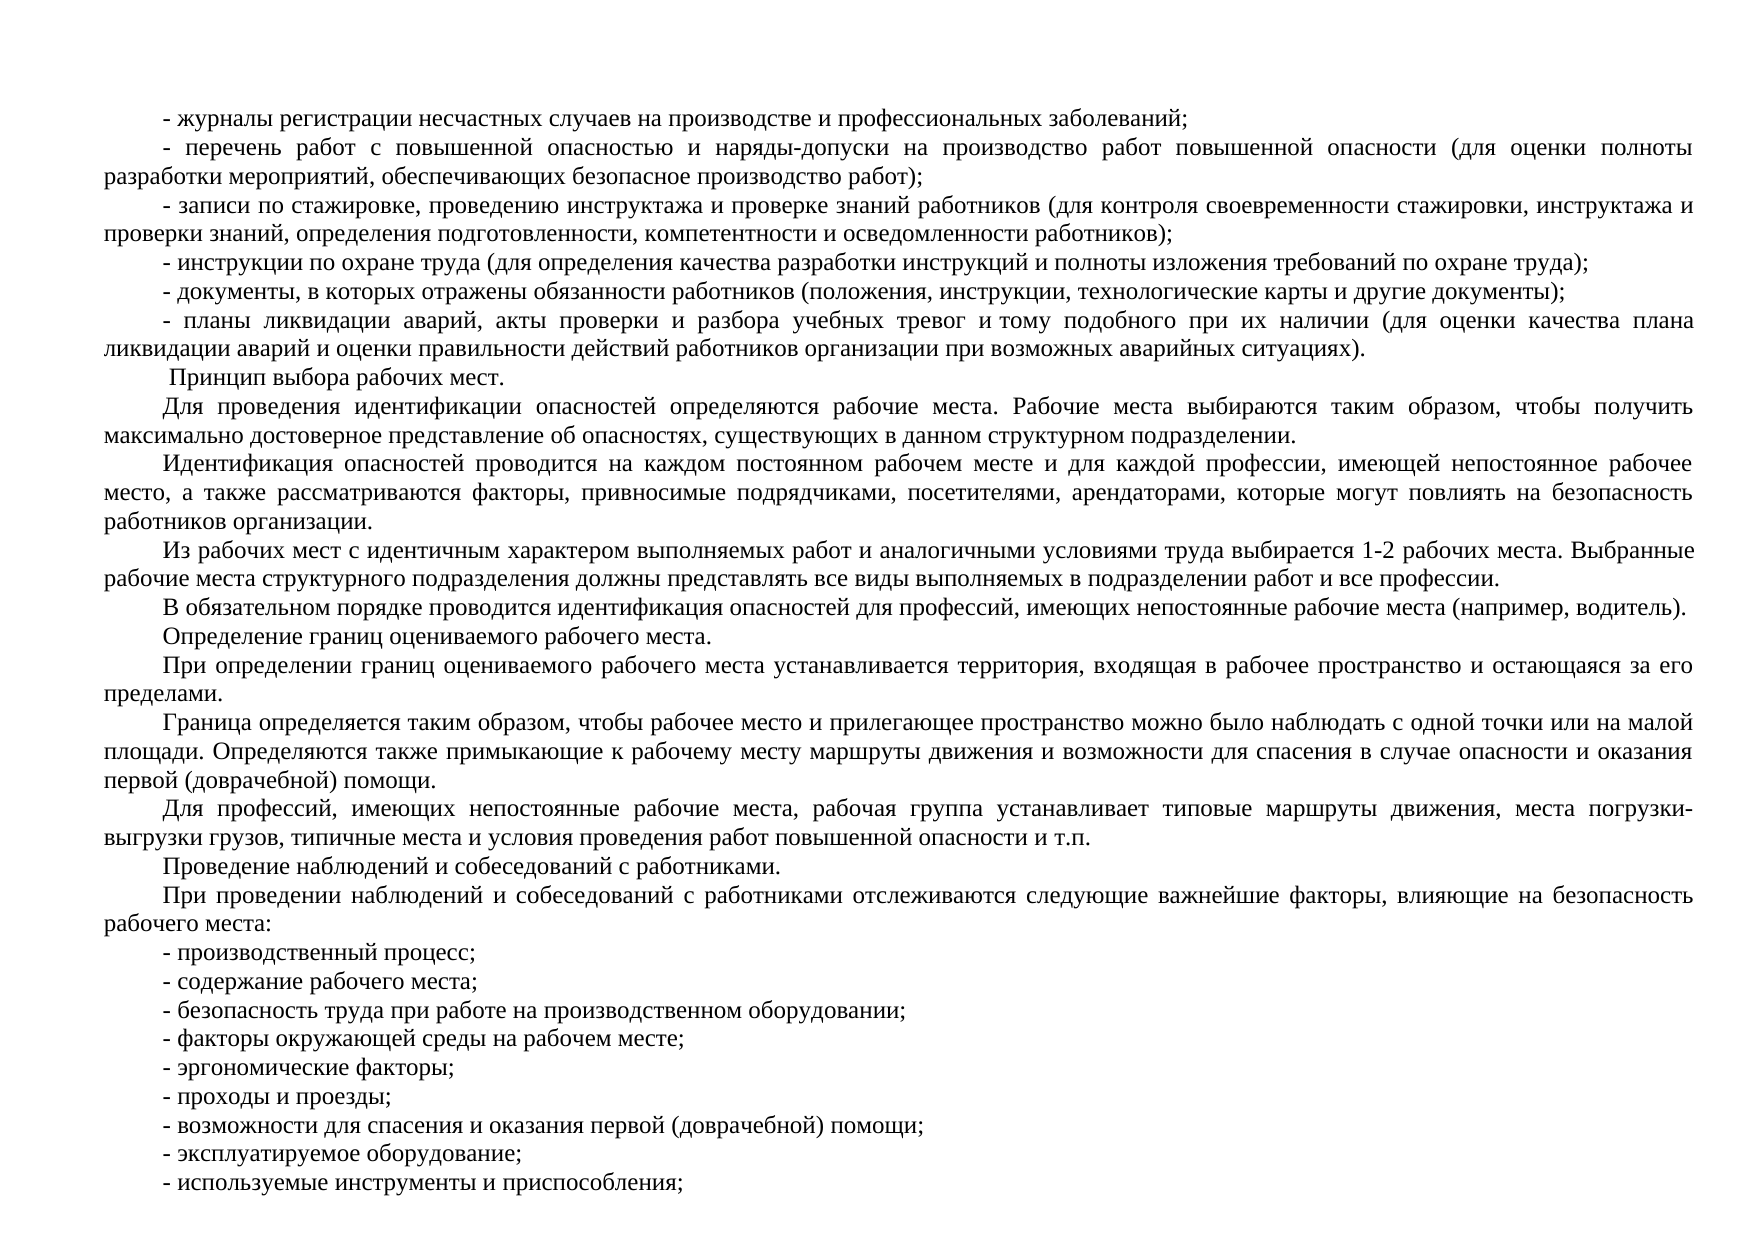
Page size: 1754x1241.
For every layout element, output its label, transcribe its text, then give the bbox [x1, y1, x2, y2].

text - безопасность труда при работе на производственном оборудовании; [103, 995, 1695, 1023]
text - производственный процесс; [103, 937, 1695, 966]
text Для профессий, имеющих непостоянные рабочие места, рабочая группа устанавливает типовые маршруты движения, места погрузки-выгрузки грузов, типичные места и условия проведения работ повышенной опасности и т.п. [103, 793, 1695, 851]
text - перечень работ с повышенной опасностью и наряды-допуски на производство работ повышенной опасности (для оценки полноты разработки мероприятий, обеспечивающих безопасное производство работ); [103, 132, 1695, 190]
text Из рабочих мест с идентичным характером выполняемых работ и аналогичными условиями труда выбирается 1-2 рабочих места. Выбранные рабочие места структурного подразделения должны представлять все виды выполняемых в подразделении работ и все профессии. [103, 535, 1695, 592]
text Для проведения идентификации опасностей определяются рабочие места. Рабочие места выбираются таким образом, чтобы получить максимально достоверное представление об опасностях, существующих в данном структурном подразделении. [103, 391, 1695, 448]
text В обязательном порядке проводится идентификация опасностей для профессий, имеющих непостоянные рабочие места (например, водитель). [103, 592, 1695, 621]
text Граница определяется таким образом, чтобы рабочее место и прилегающее пространство можно было наблюдать с одной точки или на малой площади. Определяются также примыкающие к рабочему месту маршруты движения и возможности для спасения в случае опасности и оказания первой (доврачебной) помощи. [103, 707, 1695, 793]
text - возможности для спасения и оказания первой (доврачебной) помощи; [103, 1110, 1695, 1138]
text Принцип выбора рабочих мест. [103, 362, 1695, 391]
text - эксплуатируемое оборудование; [103, 1138, 1695, 1167]
text - записи по стажировке, проведению инструктажа и проверке знаний работников (для контроля своевременности стажировки, инструктажа и проверки знаний, определения подготовленности, компетентности и осведомленности работников); [103, 190, 1695, 247]
text - содержание рабочего места; [103, 966, 1695, 995]
text Определение границ оцениваемого рабочего места. [103, 621, 1695, 650]
text - проходы и проезды; [103, 1081, 1695, 1110]
text Проведение наблюдений и собеседований с работниками. [103, 851, 1695, 880]
text Идентификация опасностей проводится на каждом постоянном рабочем месте и для каждой профессии, имеющей непостоянное рабочее место, а также рассматриваются факторы, привносимые подрядчиками, посетителями, арендаторами, которые могут повлиять на безопасность работников организации. [103, 448, 1695, 535]
text - используемые инструменты и приспособления; [103, 1167, 1695, 1196]
text При проведении наблюдений и собеседований с работниками отслеживаются следующие важнейшие факторы, влияющие на безопасность рабочего места: [103, 880, 1695, 937]
text - инструкции по охране труда (для определения качества разработки инструкций и полноты изложения требований по охране труда); [103, 247, 1695, 276]
text - эргономические факторы; [103, 1052, 1695, 1081]
text - журналы регистрации несчастных случаев на производстве и профессиональных заболеваний; [103, 103, 1695, 132]
text - планы ликвидации аварий, акты проверки и разбора учебных тревог и тому подобного при их наличии (для оценки качества плана ликвидации аварий и оценки правильности действий работников организации при возможных аварийных ситуациях). [103, 305, 1695, 362]
text - факторы окружающей среды на рабочем месте; [103, 1023, 1695, 1052]
text При определении границ оцениваемого рабочего места устанавливается территория, входящая в рабочее пространство и остающаяся за его пределами. [103, 650, 1695, 707]
text - документы, в которых отражены обязанности работников (положения, инструкции, технологические карты и другие документы); [103, 276, 1695, 305]
